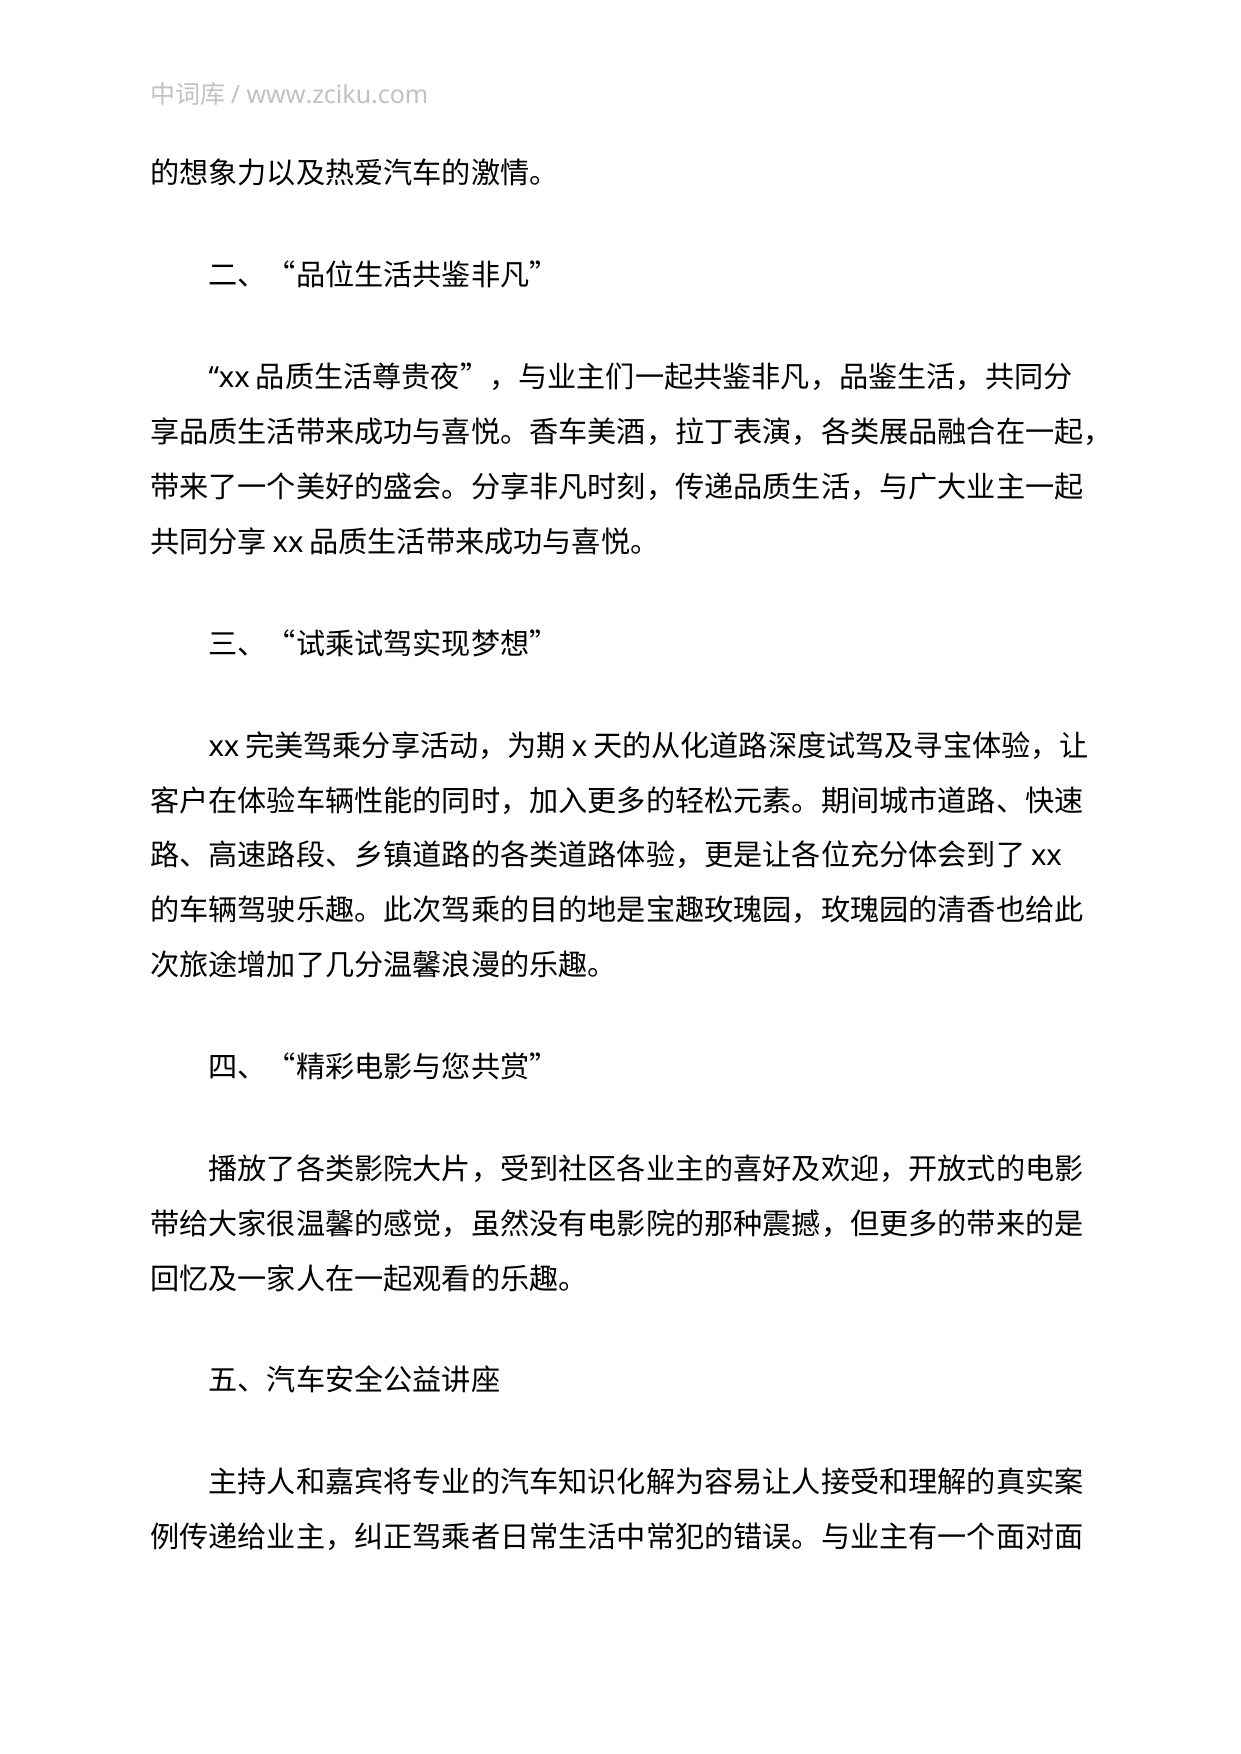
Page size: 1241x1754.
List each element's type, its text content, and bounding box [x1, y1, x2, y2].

text 播放了各类影院大片，受到社区各业主的喜好及欢迎，开放式的电影带给大家很温馨的感觉，虽然没有电影院的那种震撼，但更多的带来的是回忆及一家人在一起观看的乐趣。 [150, 1145, 1090, 1297]
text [150, 150, 1090, 192]
text 五、汽车安全公益讲座 [150, 1357, 1090, 1399]
text 二、“品位生活共鉴非凡” [150, 252, 1090, 294]
text xx完美驾乘分享活动，为期x天的从化道路深度试驾及寻宝体验，让客户在体验车辆性能的同时，加入更多的轻松元素。期间城市道路、快速路、高速路段、乡镇道路的各类道路体验，更是让各位充分体会到了xx的车辆驾驶乐趣。此次驾乘的目的地是宝趣玫瑰园，玫瑰园的清香也给此次旅途增加了几分温馨浪漫的乐趣。 [150, 722, 1090, 984]
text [150, 1459, 1090, 1556]
text 三、“试乘试驾实现梦想” [150, 620, 1090, 663]
text 四、“精彩电影与您共赏” [150, 1044, 1090, 1086]
text “xx品质生活尊贵夜”，与业主们一起共鉴非凡，品鉴生活，共同分享品质生活带来成功与喜悦。香车美酒，拉丁表演，各类展品融合在一起，带来了一个美好的盛会。分享非凡时刻，传递品质生活，与广大业主一起共同分享xx品质生活带来成功与喜悦。 [150, 353, 1090, 561]
